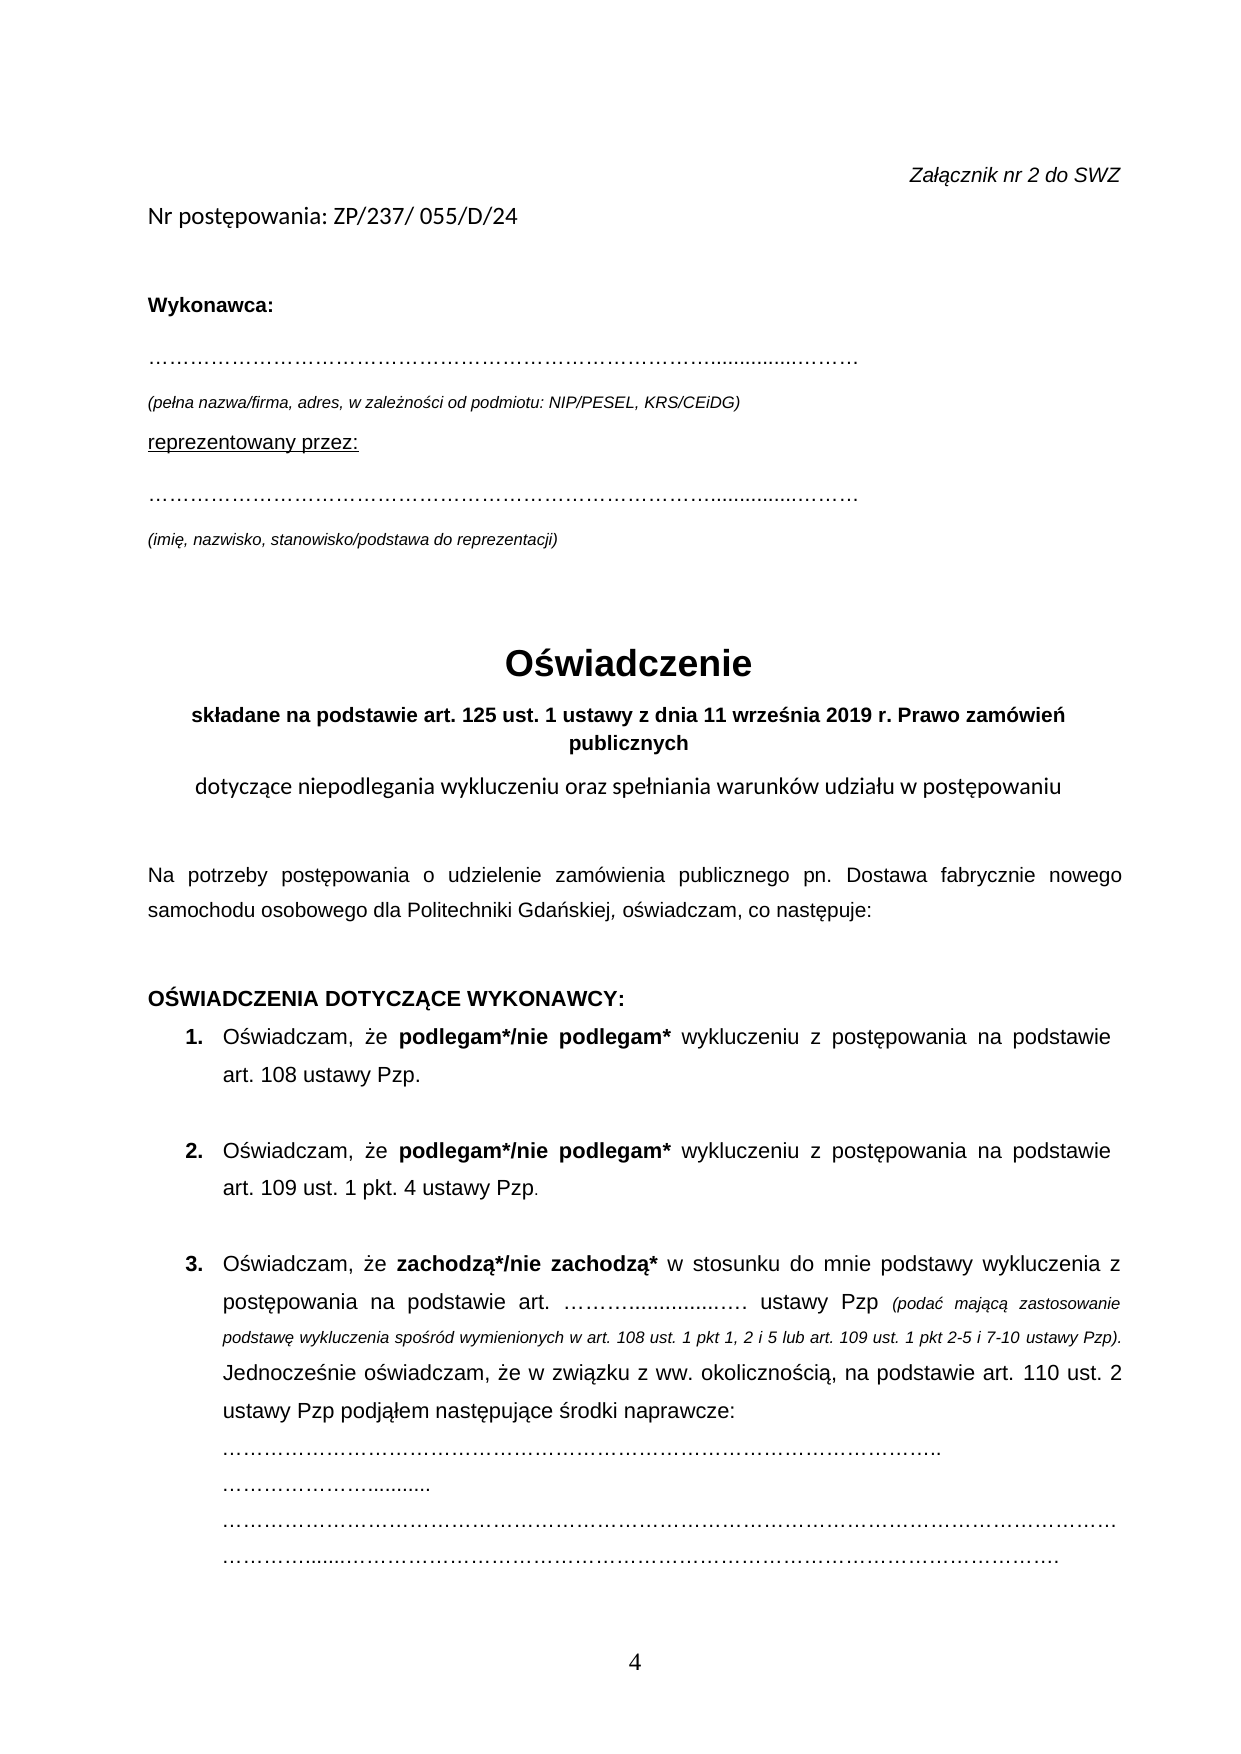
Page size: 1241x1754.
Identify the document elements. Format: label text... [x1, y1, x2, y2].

text (pełna nazwa/firma, adres, w zależności od podmiotu: NIP/PESEL, KRS/CEiDG) [148, 393, 1122, 412]
list Oświadczam, że zachodzą*/nie zachodzą* w stosunku do mnie podstawy wykluczenia z postępowania na podstawie art. ………...............…. ustawy Pzp (podać mającą zastosowanie podstawę wykluczenia spośród wymienionych w art. 108 ust. 1 pkt 1, 2 i 5 lub art. 109 ust. 1 pkt 2-5 i 7-10 ustawy Pzp). Jednocześnie oświadczam, że w związku z ww. okolicznością, na podstawie art. 110 ust. 2 ustawy Pzp podjąłem następujące środki naprawcze: [185, 1251, 1122, 1423]
text …………………………………………………………………………………………..…………………...........…………………………………………………………………………………………………………………………….......…………………………………………………………………………………………. [221, 1436, 1122, 1567]
text OŚWIADCZENIA DOTYCZĄCE WYKONAWCY: [148, 986, 1122, 1011]
list Oświadczam, że podlegam*/nie podlegam* wykluczeniu z postępowania na podstawie art. 108 ustawy Pzp. [185, 1024, 1122, 1087]
text dotyczące niepodlegania wykluczeniu oraz spełniania warunków udziału w postępowaniu [148, 771, 1109, 800]
text ………………………………………………………………………...............……… [148, 345, 1122, 369]
text ………………………………………………………………………...............……… [148, 482, 1122, 506]
text Wykonawca: [148, 293, 1122, 317]
text składane na podstawie art. 125 ust. 1 ustawy z dnia 11 września 2019 r. Prawo zamówień publicznych [148, 703, 1109, 755]
text Załącznik nr 2 do SWZ [192, 162, 1122, 186]
text Na potrzeby postępowania o udzielenie zamówienia publicznego pn. Dostawa fabrycznie nowego samochodu osobowego dla Politechniki Gdańskiej, oświadczam, co następuje: [148, 862, 1122, 922]
text reprezentowany przez: [148, 430, 1122, 454]
text (imię, nazwisko, stanowisko/podstawa do reprezentacji) [148, 529, 1122, 549]
list Oświadczam, że podlegam*/nie podlegam* wykluczeniu z postępowania na podstawie art. 109 ust. 1 pkt. 4 ustawy Pzp. [185, 1137, 1122, 1201]
text Nr postępowania: ZP/237/ 055/D/24 [148, 200, 1122, 231]
text Oświadczenie [148, 641, 1109, 684]
